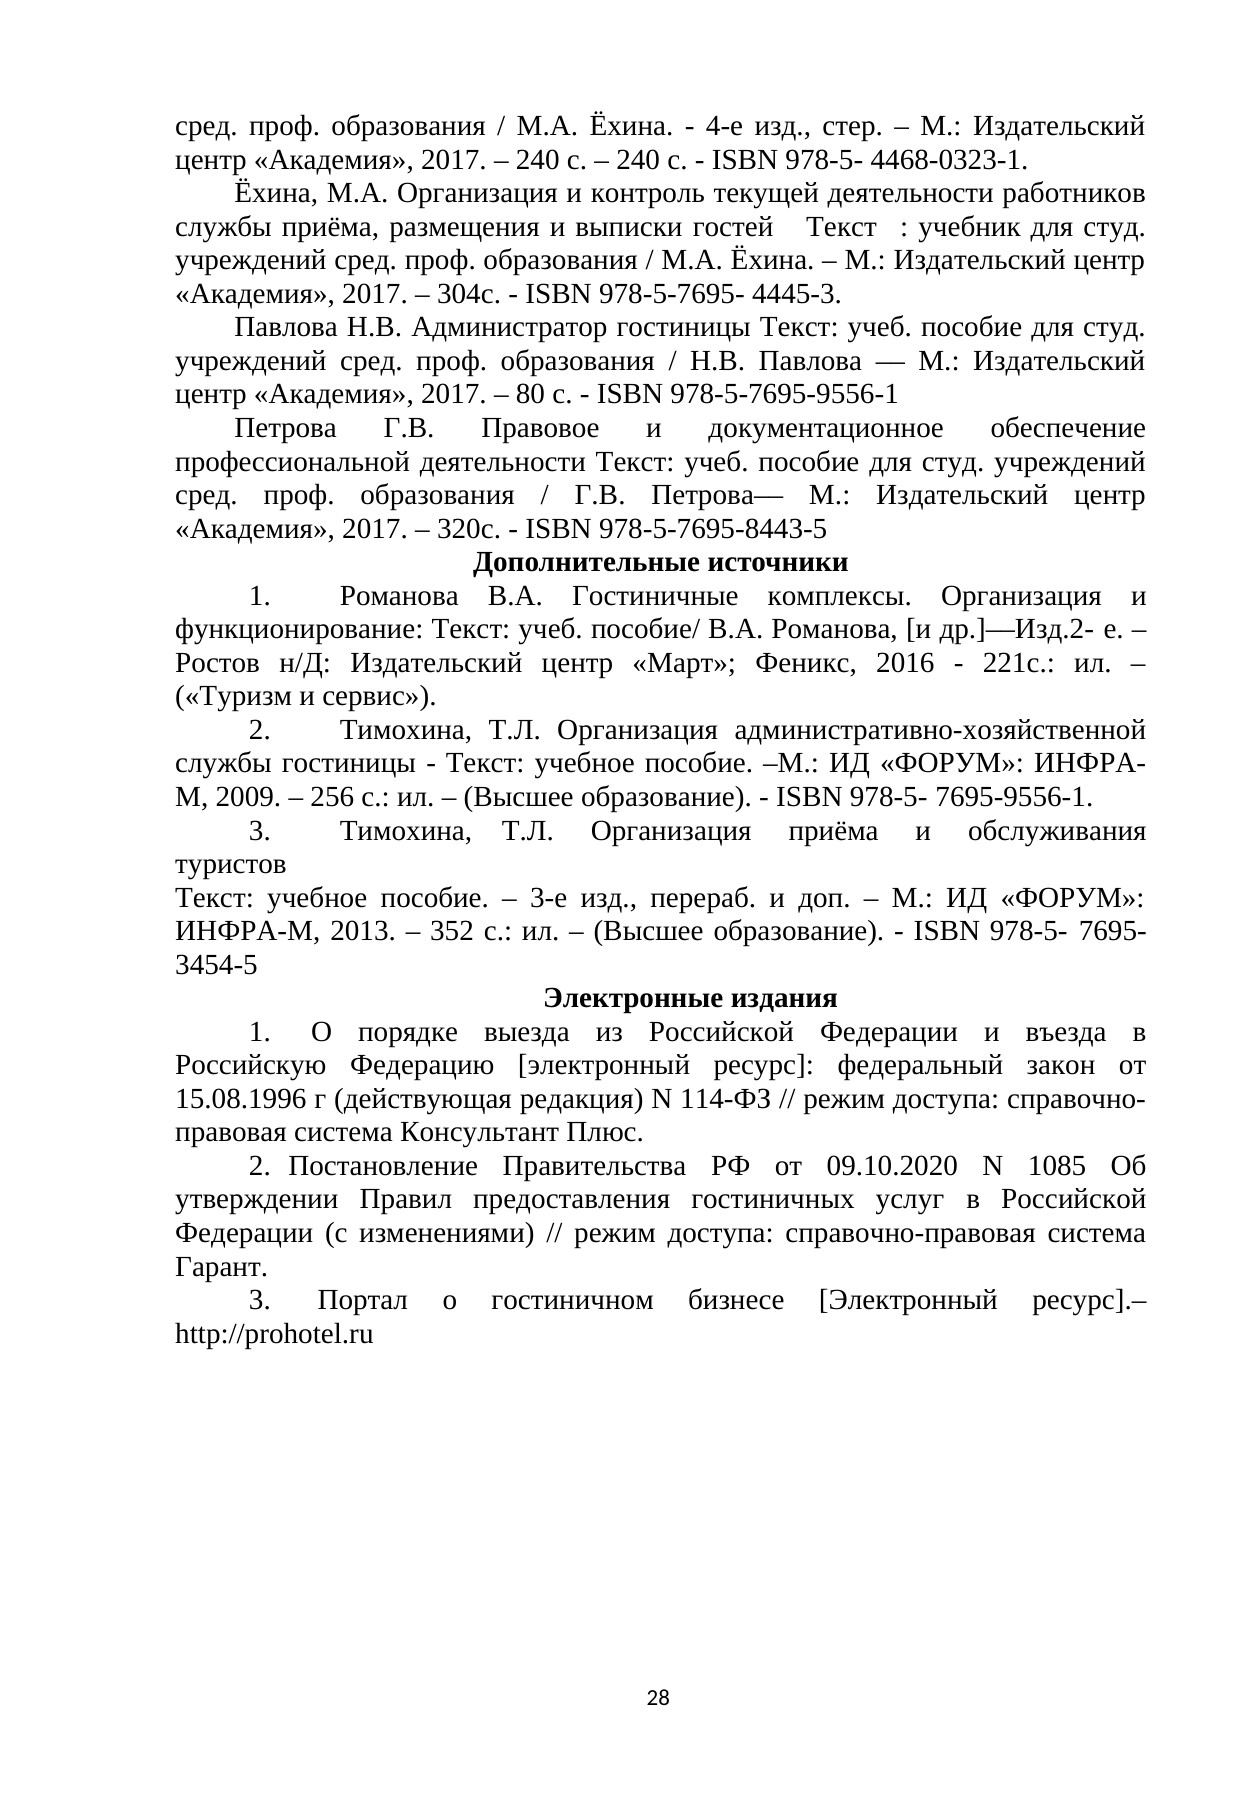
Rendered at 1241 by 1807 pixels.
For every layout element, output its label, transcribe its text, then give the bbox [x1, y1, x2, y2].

list Тимохина, Т.Л. Организация приёма и обслуживания туристов [175, 813, 1146, 880]
list Романова В.А. Гостиничные комплексы. Организация и функционирование: Текст: учеб. пособие/ В.А. Романова, [и др.]––Изд.2- е. –Ростов н/Д: Издательский центр «Март»; Феникс, 2016 - 221с.: ил. – («Туризм и сервис»). [175, 578, 1146, 712]
text Павлова Н.В. Администратор гостиницы Текст: учеб. пособие для студ. учреждений сред. проф. образования / Н.В. Павлова –– М.: Издательский центр «Академия», 2017. – 80 с. - ISBN 978-5-7695-9556-1 [175, 309, 1146, 410]
text Текст: учебное пособие. – 3-е изд., перераб. и доп. – М.: ИД «ФОРУМ»: ИНФРА-М, 2013. – 352 с.: ил. – (Высшее образование). - ISBN 978-5- 7695-3454-5 [175, 880, 1146, 980]
list Тимохина, Т.Л. Организация административно-хозяйственной службы гостиницы - Текст: учебное пособие. –М.: ИД «ФОРУМ»: ИНФРА-М, 2009. – 256 с.: ил. – (Высшее образование). - ISBN 978-5- 7695-9556-1. [175, 712, 1146, 813]
list Постановление Правительства РФ от 09.10.2020 N 1085 Об утверждении Правил предоставления гостиничных услуг в Российской Федерации (с изменениями) // режим доступа: справочно-правовая система Гарант. [175, 1148, 1146, 1282]
text Электронные издания [175, 980, 1146, 1014]
list Портал о гостиничном бизнесе [Электронный ресурс].– http://prohotel.ru [175, 1282, 1146, 1349]
text Петрова Г.В. Правовое и документационное обеспечение профессиональной деятельности Текст: учеб. пособие для студ. учреждений сред. проф. образования / Г.В. Петрова–– М.: Издательский центр «Академия», 2017. – 320с. - ISBN 978-5-7695-8443-5 [175, 410, 1146, 544]
list О порядке выезда из Российской Федерации и въезда в Российскую Федерацию [электронный ресурс]: федеральный закон от 15.08.1996 г (действующая редакция) N 114-ФЗ // режим доступа: справочно-правовая система Консультант Плюс. [175, 1014, 1146, 1148]
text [175, 108, 1146, 175]
subtitle Дополнительные источники [175, 544, 1146, 578]
text Ёхина, М.А. Организация и контроль текущей деятельности работников службы приёма, размещения и выписки гостей Текст: учебник для студ. учреждений сред. проф. образования / М.А. Ёхина. – М.: Издательский центр «Академия», 2017. – 304с. - ISBN 978-5-7695- 4445-3. [175, 175, 1146, 309]
